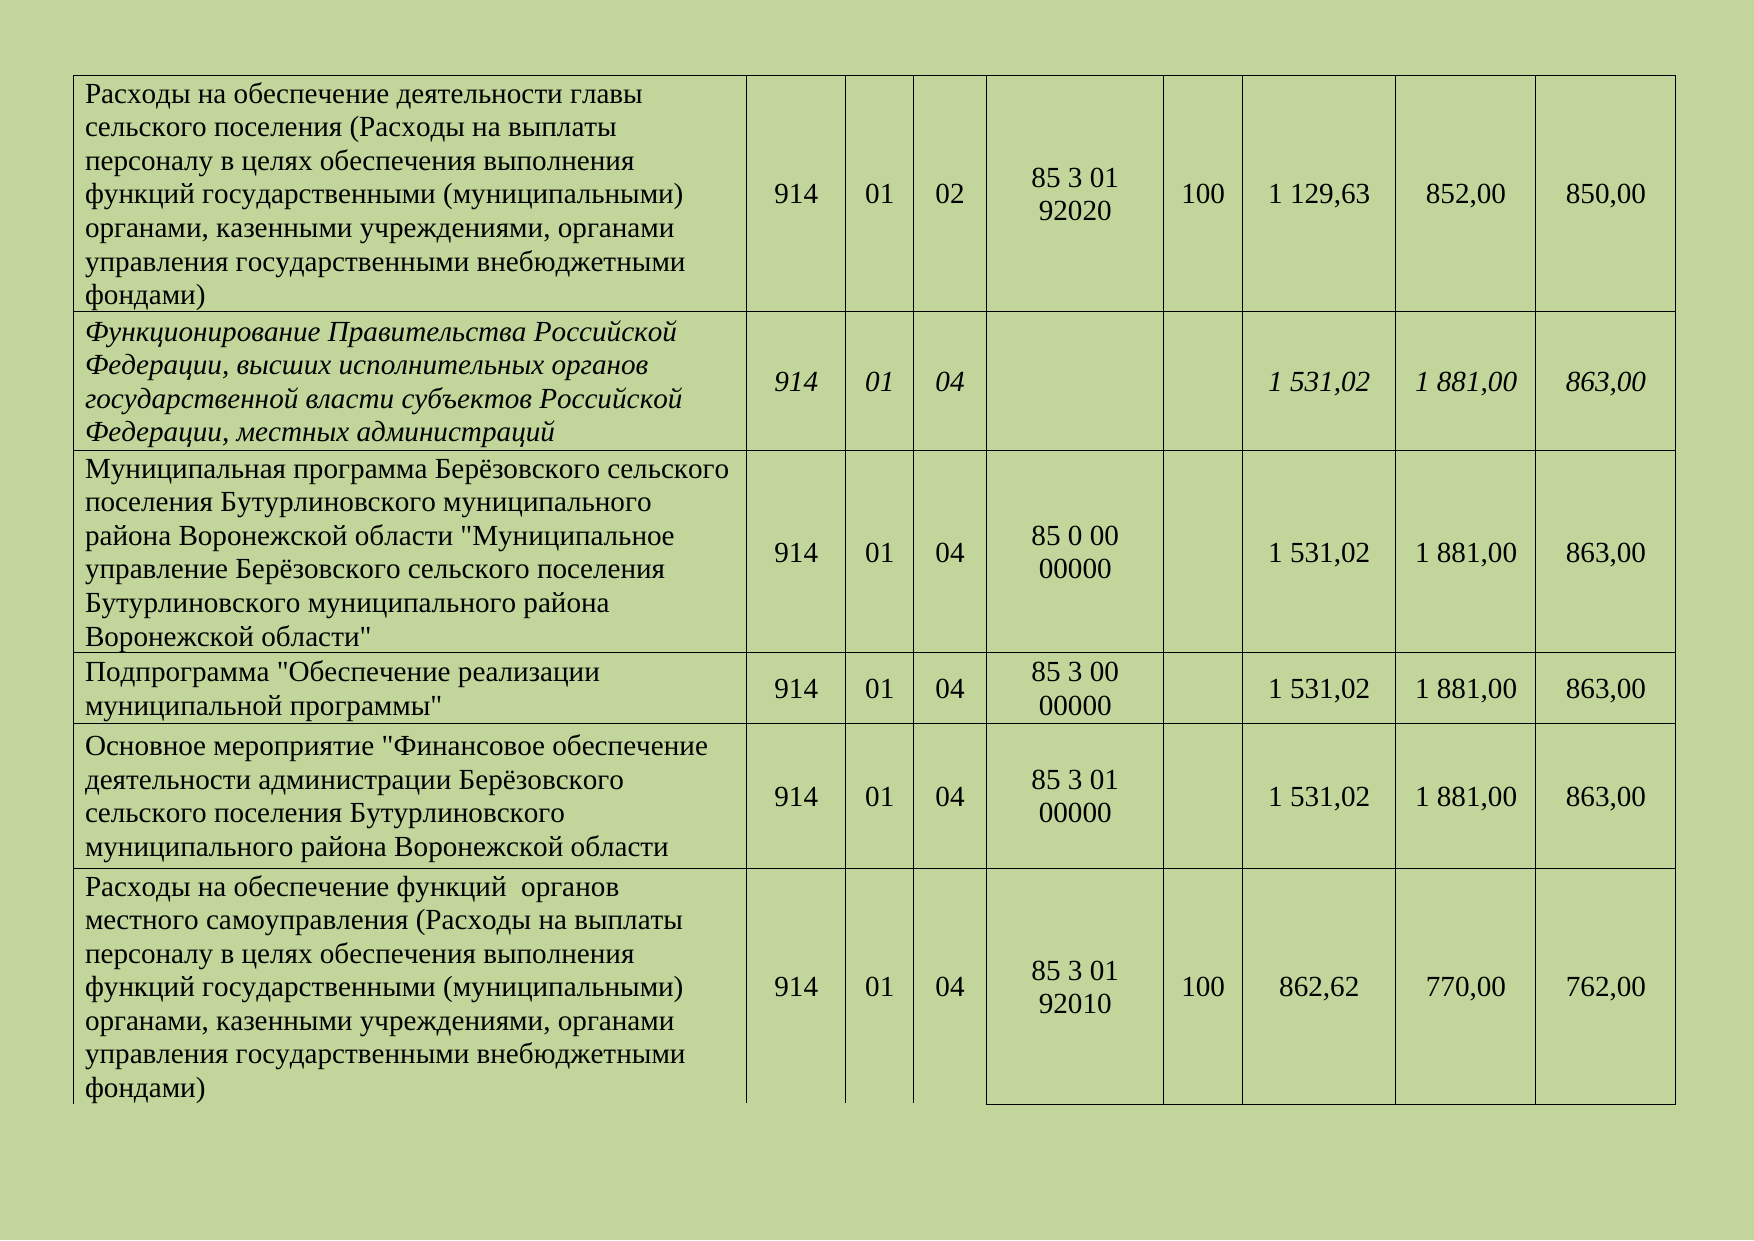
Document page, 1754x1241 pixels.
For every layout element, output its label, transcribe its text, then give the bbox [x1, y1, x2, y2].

table_cell [1164, 724, 1242, 868]
table_cell 914 [746, 869, 846, 1104]
table_cell 863,00 [1536, 451, 1675, 652]
table_cell [1164, 653, 1242, 722]
table_cell 01 [846, 653, 913, 722]
table_cell 04 [914, 653, 986, 722]
table_cell 02 [914, 76, 986, 311]
table_cell 100 [1164, 869, 1242, 1104]
table_cell Функционирование Правительства Российской Федерации, высших исполнительных органов государственной власти субъектов Российской Федерации, местных администраций [74, 312, 746, 450]
table_cell [1164, 451, 1242, 652]
table_cell 1 881,00 [1396, 312, 1535, 450]
table_cell 914 [747, 312, 845, 450]
table_cell 85 3 01 00000 [987, 724, 1163, 868]
table_cell Расходы на обеспечение деятельности главы сельского поселения (Расходы на выплаты персоналу в целях обеспечения выполнения функций государственными (муниципальными) органами, казенными учреждениями, органами управления государственными внебюджетными фондами) [74, 76, 746, 311]
table_cell 85 3 01 92010 [987, 869, 1163, 1104]
table_cell 04 [914, 724, 986, 868]
table_cell 850,00 [1536, 76, 1675, 311]
table_cell 1 531,02 [1243, 312, 1395, 450]
table_cell 04 [914, 869, 986, 1104]
table_cell 770,00 [1396, 869, 1535, 1104]
table_cell 01 [846, 76, 913, 311]
table_cell 1 881,00 [1396, 451, 1535, 652]
table_cell 04 [914, 312, 986, 450]
table_cell Основное мероприятие "Финансовое обеспечение деятельности администрации Берёзовского сельского поселения Бутурлиновского муниципального района Воронежской области [74, 724, 746, 868]
table_cell 1 881,00 [1396, 724, 1535, 868]
table_cell 85 3 01 92020 [987, 76, 1163, 311]
table_cell [987, 312, 1163, 450]
table_cell 862,62 [1243, 869, 1395, 1104]
table_cell 1 129,63 [1243, 76, 1395, 311]
table_cell 04 [914, 451, 986, 652]
table_cell 914 [747, 451, 845, 652]
table_cell 01 [846, 451, 913, 652]
table_cell 914 [747, 76, 845, 311]
table_cell Муниципальная программа Берёзовского сельского поселения Бутурлиновского муниципального района Воронежской области "Муниципальное управление Берёзовского сельского поселения Бутурлиновского муниципального района Воронежской области" [74, 451, 746, 652]
table_cell 85 0 00 00000 [987, 451, 1163, 652]
table_cell 852,00 [1396, 76, 1535, 311]
table_cell 863,00 [1536, 724, 1675, 868]
table_cell 01 [846, 869, 913, 1104]
table_cell 914 [747, 724, 845, 868]
table_cell 01 [846, 724, 913, 868]
table_cell 1 881,00 [1396, 653, 1535, 722]
table_cell 1 531,02 [1243, 451, 1395, 652]
table_cell Подпрограмма "Обеспечение реализации муниципальной программы" [74, 653, 746, 722]
table_cell 1 531,02 [1243, 653, 1395, 722]
table_cell 863,00 [1536, 653, 1675, 722]
table_cell 01 [846, 312, 913, 450]
table_cell 914 [747, 653, 845, 722]
table_cell 100 [1164, 76, 1242, 311]
table_cell 1 531,02 [1243, 724, 1395, 868]
table_cell Расходы на обеспечение функций органов местного самоуправления (Расходы на выплаты персоналу в целях обеспечения выполнения функций государственными (муниципальными) органами, казенными учреждениями, органами управления государственными внебюджетными фондами) [74, 869, 746, 1104]
table_cell 762,00 [1536, 869, 1675, 1104]
table_cell 85 3 00 00000 [987, 653, 1163, 722]
table_cell 863,00 [1536, 312, 1675, 450]
table_cell [1164, 312, 1242, 450]
